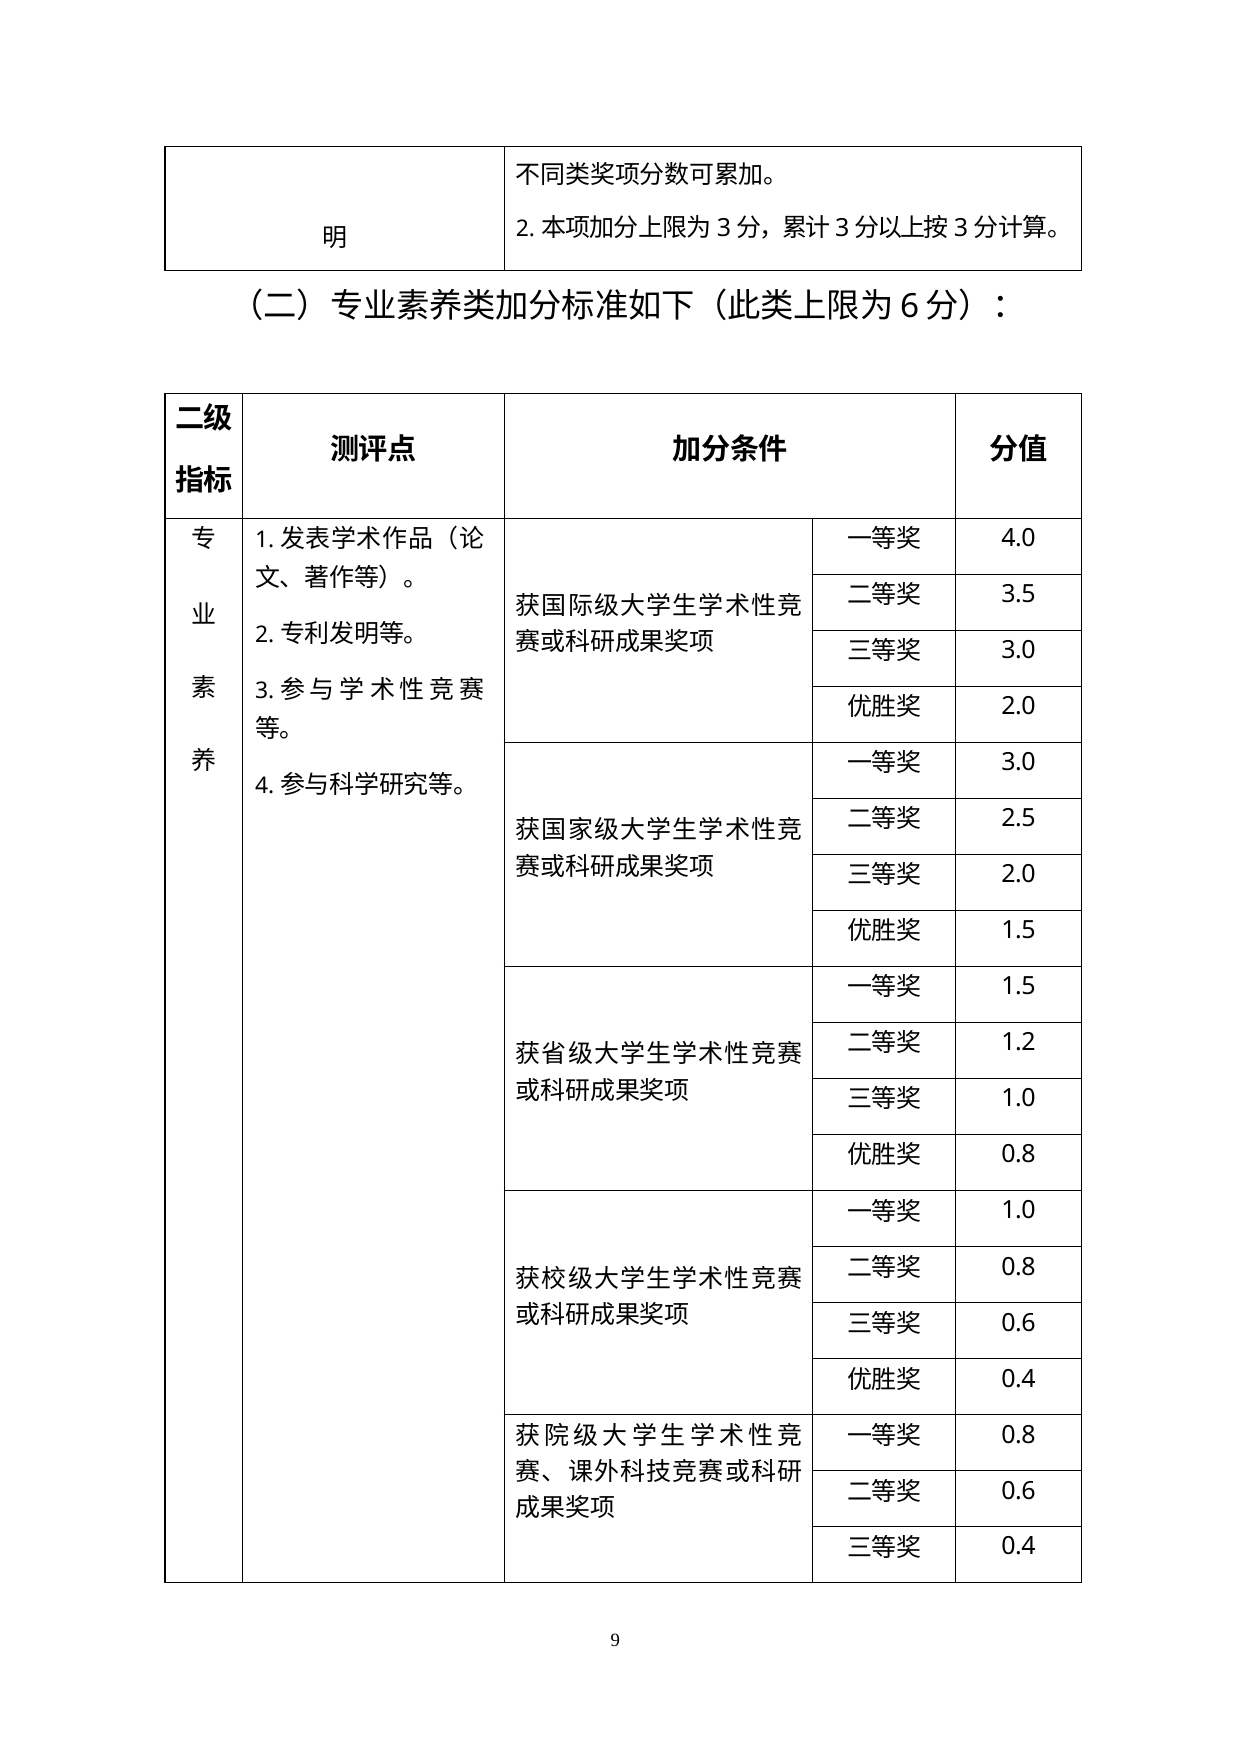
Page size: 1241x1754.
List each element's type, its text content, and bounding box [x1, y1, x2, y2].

table_cell 三等奖 [813, 855, 955, 910]
table_cell 发表学术作品（论文、著作等）。 专利发明等。 参与学术性竞赛等。 参与科学研究等。 [243, 519, 504, 1582]
table_cell 0.8 [956, 1247, 1081, 1302]
table_cell 获省级大学生学术性竞赛或科研成果奖项 [505, 967, 812, 1190]
table_cell 二等奖 [813, 1247, 955, 1302]
table_cell 1.5 [956, 911, 1081, 966]
table_cell 1.0 [956, 1079, 1081, 1134]
table_cell 0.6 [956, 1471, 1081, 1526]
table_cell 0.8 [956, 1415, 1081, 1470]
table_cell 1.5 [956, 967, 1081, 1022]
table_cell 0.4 [956, 1359, 1081, 1414]
table_cell 一等奖 [813, 1415, 955, 1470]
table_cell 3.0 [956, 743, 1081, 798]
table_cell 3.5 [956, 575, 1081, 629]
table_cell 2.0 [956, 855, 1081, 910]
table_cell 1.2 [956, 1023, 1081, 1078]
table_cell 获国家级大学生学术性竞赛或科研成果奖项 [505, 743, 812, 966]
table_cell 优胜奖 [813, 687, 955, 742]
table_cell 专 业 素 养 [166, 519, 242, 1582]
table_cell 三等奖 [813, 1079, 955, 1134]
table_cell 二等奖 [813, 1471, 955, 1526]
table_cell 0.6 [956, 1303, 1081, 1358]
table_cell 获校级大学生学术性竞赛或科研成果奖项 [505, 1191, 812, 1414]
table_cell 说 明 [166, 147, 504, 270]
table_cell 2.5 [956, 799, 1081, 854]
table_cell 优胜奖 [813, 1359, 955, 1414]
table_cell 三等奖 [813, 631, 955, 686]
table_cell 一等奖 [813, 967, 955, 1022]
table_cell 4.0 [956, 519, 1081, 573]
table_cell 三等奖 [813, 1303, 955, 1358]
table_header 加分条件 [505, 394, 955, 517]
table_cell 一等奖 [813, 1191, 955, 1246]
table_cell 一等奖 [813, 519, 955, 573]
table_cell 优胜奖 [813, 1135, 955, 1190]
table_cell 2.0 [956, 687, 1081, 742]
table_cell 0.4 [956, 1527, 1081, 1582]
table_cell 获国际级大学生学术性竞赛或科研成果奖项 [505, 519, 812, 742]
table_cell 获院级大学生学术性竞赛、课外科技竞赛或科研成果奖项 [505, 1415, 812, 1582]
table_cell 1.0 [956, 1191, 1081, 1246]
table_header 测评点 [243, 394, 504, 517]
table_cell 三等奖 [813, 1527, 955, 1582]
table_header 分值 [956, 394, 1081, 517]
table_cell 3.0 [956, 631, 1081, 686]
table_cell 0.8 [956, 1135, 1081, 1190]
text （二）专业素养类加分标准如下（此类上限为6分）： [164, 271, 1053, 327]
table_cell 一等奖 [813, 743, 955, 798]
table_cell 二等奖 [813, 575, 955, 629]
table_header 二级 指标 [166, 394, 242, 517]
table_cell 二等奖 [813, 1023, 955, 1078]
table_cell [505, 147, 1081, 270]
table_cell 二等奖 [813, 799, 955, 854]
table_cell 优胜奖 [813, 911, 955, 966]
